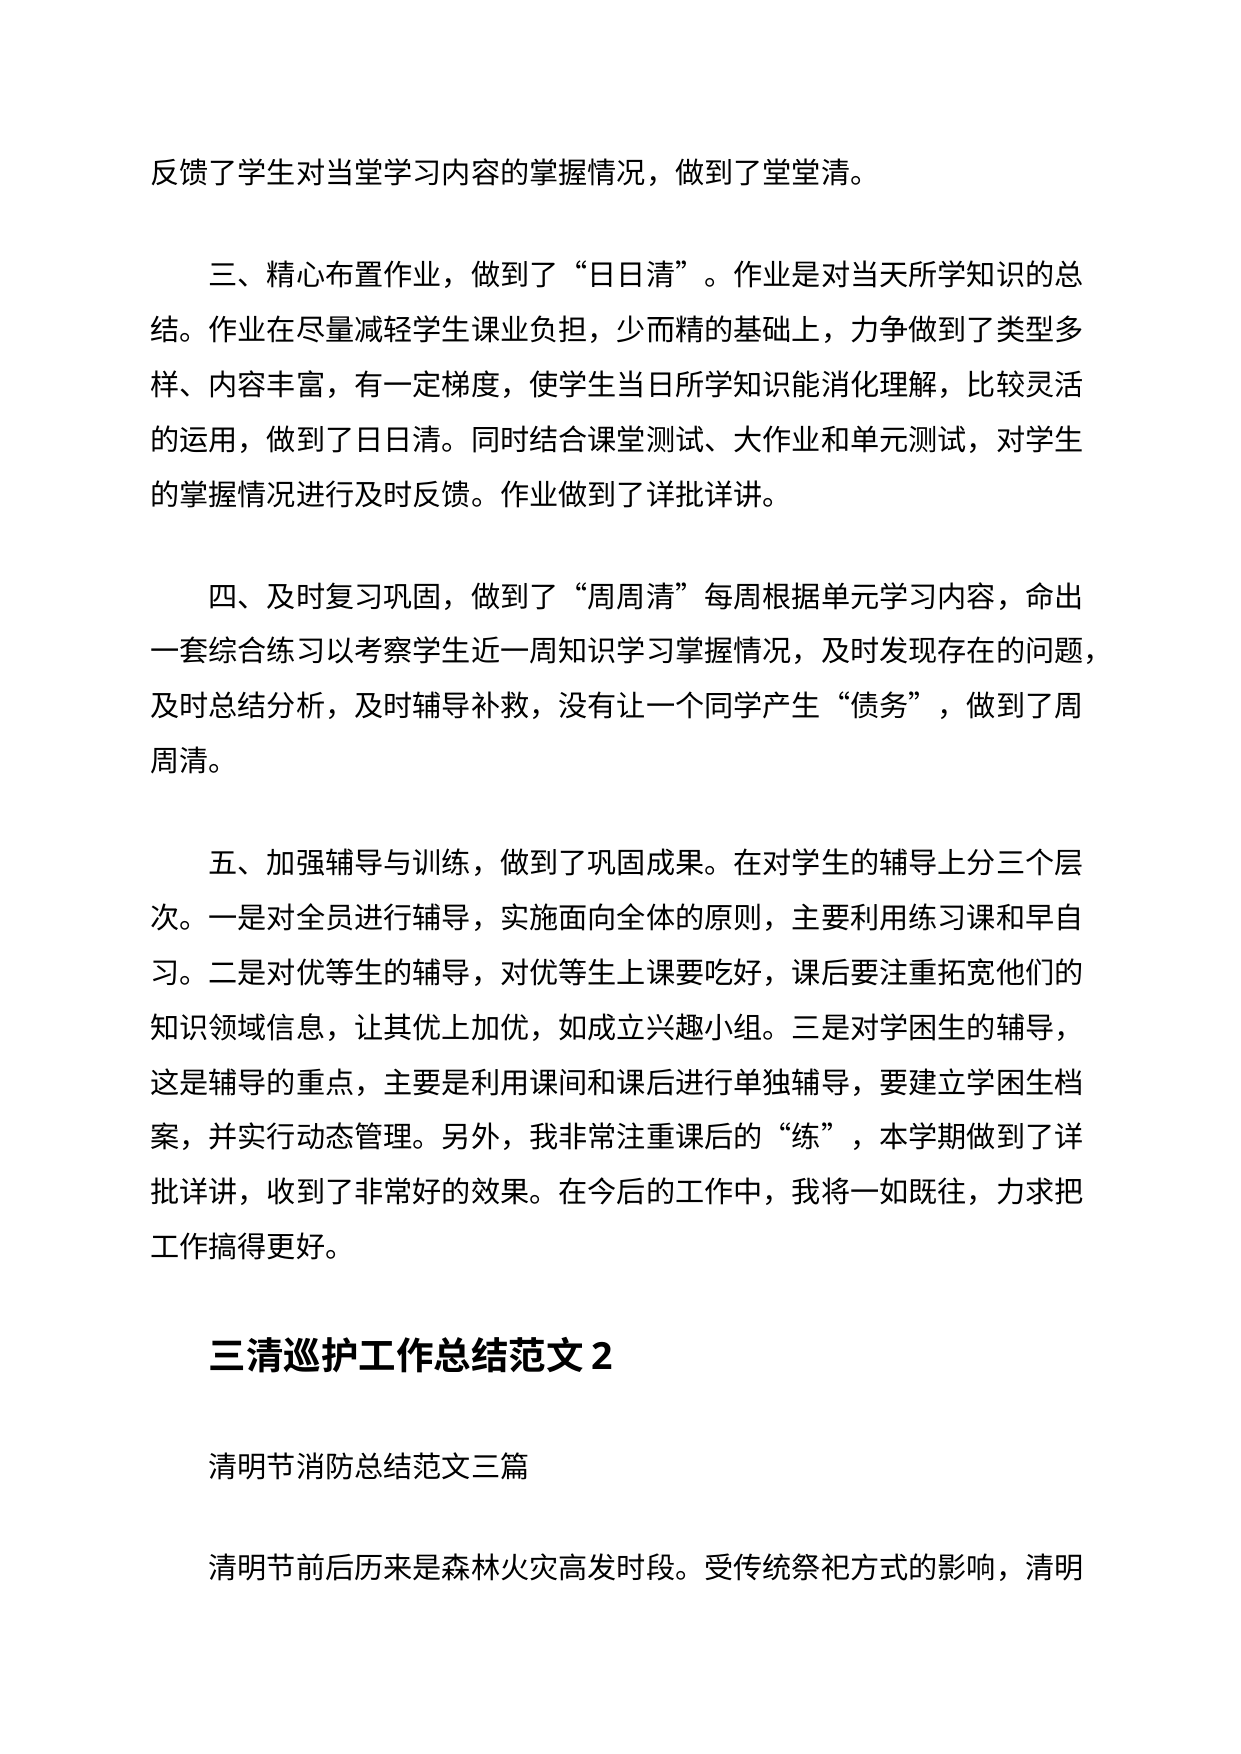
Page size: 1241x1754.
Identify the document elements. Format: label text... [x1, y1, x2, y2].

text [150, 150, 1090, 192]
text 三清巡护工作总结范文2 [150, 1326, 1090, 1380]
text 五、加强辅导与训练，做到了巩固成果。在对学生的辅导上分三个层次。一是对全员进行辅导，实施面向全体的原则，主要利用练习课和早自习。二是对优等生的辅导，对优等生上课要吃好，课后要注重拓宽他们的知识领域信息，让其优上加优，如成立兴趣小组。三是对学困生的辅导，这是辅导的重点，主要是利用课间和课后进行单独辅导，要建立学困生档案，并实行动态管理。另外，我非常注重课后的“练”，本学期做到了详批详讲，收到了非常好的效果。在今后的工作中，我将一如既往，力求把工作搞得更好。 [150, 839, 1090, 1266]
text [150, 1545, 1090, 1587]
text 四、及时复习巩固，做到了“周周清”每周根据单元学习内容，命出一套综合练习以考察学生近一周知识学习掌握情况，及时发现存在的问题，及时总结分析，及时辅导补救，没有让一个同学产生“债务”，做到了周周清。 [150, 573, 1090, 780]
text 清明节消防总结范文三篇 [150, 1443, 1090, 1486]
text 三、精心布置作业，做到了“日日清”。作业是对当天所学知识的总结。作业在尽量减轻学生课业负担，少而精的基础上，力争做到了类型多样、内容丰富，有一定梯度，使学生当日所学知识能消化理解，比较灵活的运用，做到了日日清。同时结合课堂测试、大作业和单元测试，对学生的掌握情况进行及时反馈。作业做到了详批详讲。 [150, 252, 1090, 514]
